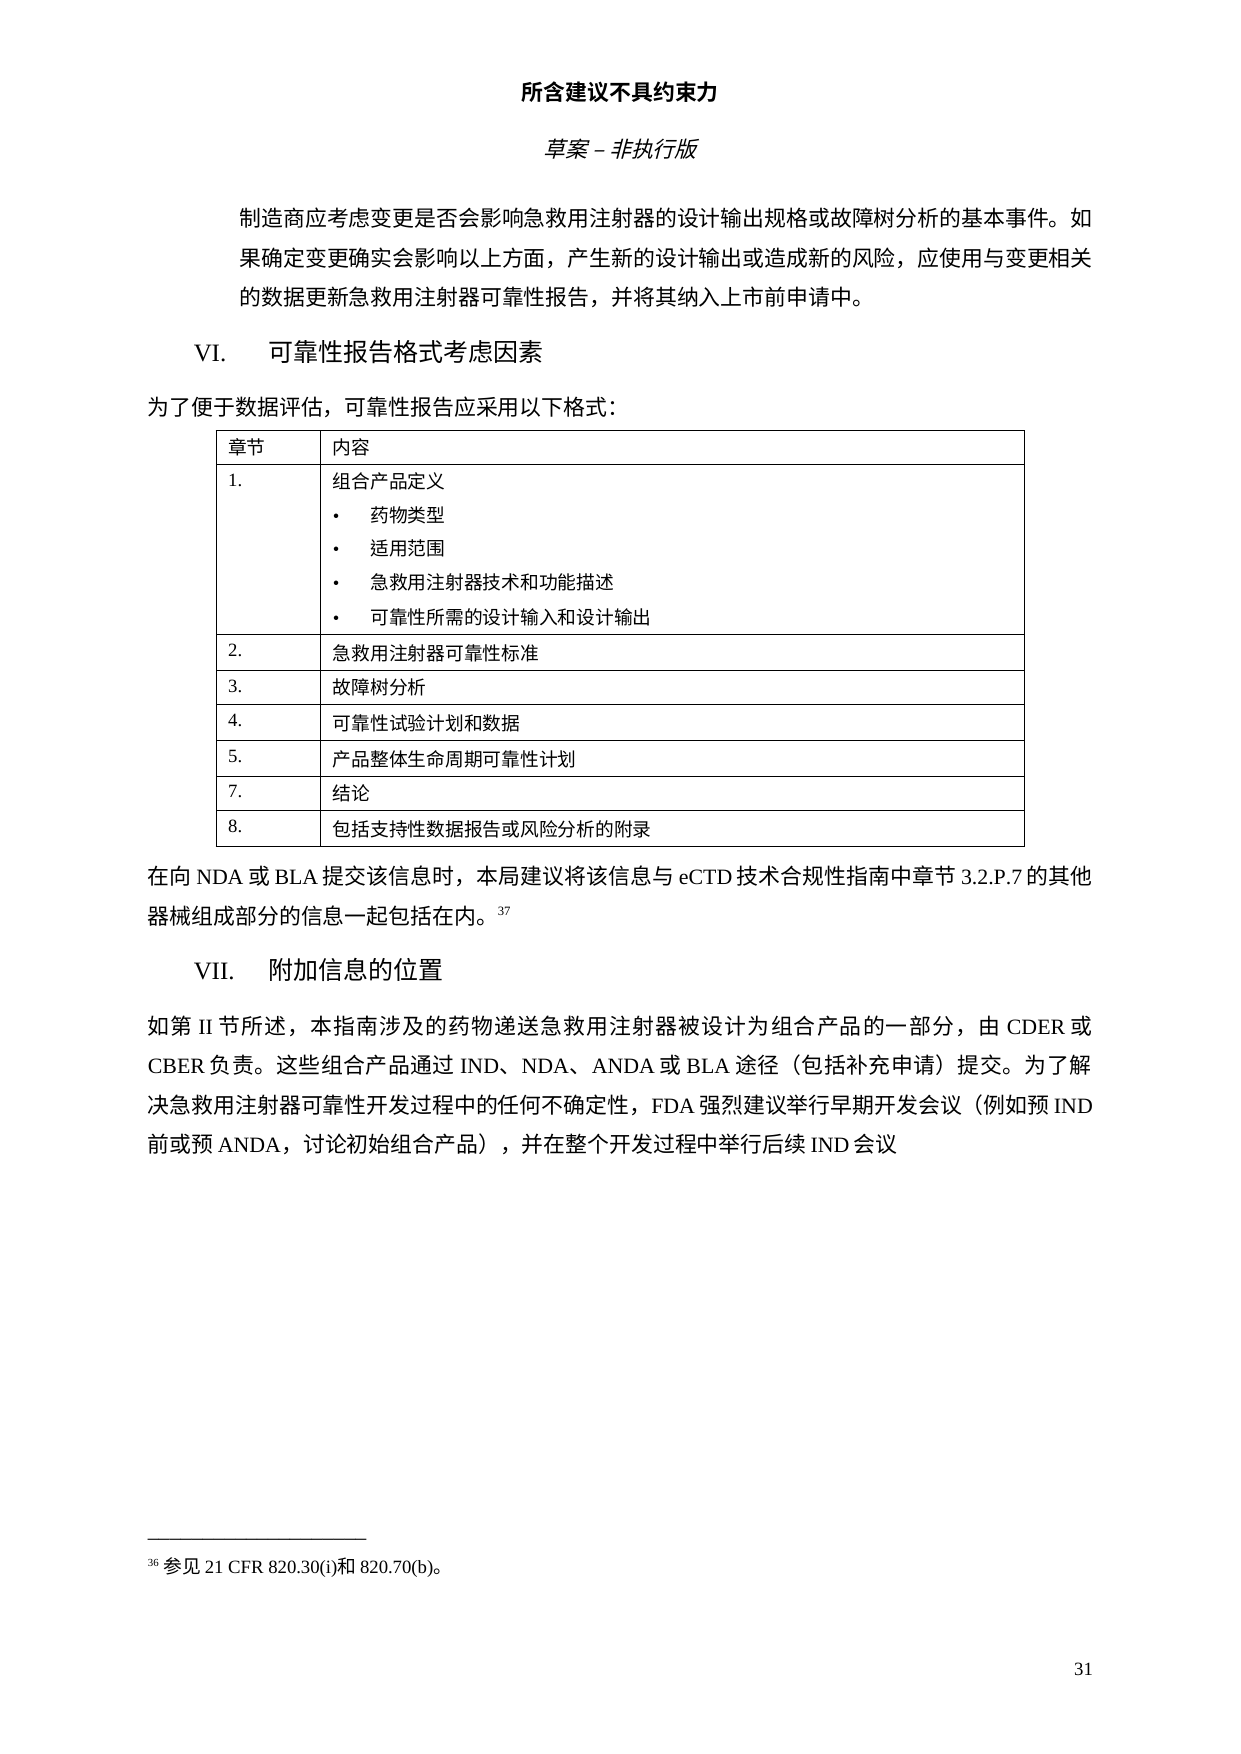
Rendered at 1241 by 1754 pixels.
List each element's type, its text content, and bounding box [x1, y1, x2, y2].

table_cell 4. [217, 705, 320, 740]
table_cell 7. [217, 777, 320, 810]
table_header 内容 [321, 431, 1024, 464]
text 为了便于数据评估，可靠性报告应采用以下格式： [148, 390, 1092, 422]
text 在向NDA或BLA提交该信息时，本局建议将该信息与eCTD技术合规性指南中章节3.2.P.7的其他器械组成部分的信息一起包括在内。37 [148, 859, 1092, 930]
table_cell 1. [217, 465, 320, 634]
table_cell 产品整体生命周期可靠性计划 [321, 741, 1024, 776]
table_cell 8. [217, 811, 320, 846]
text 36 参见21 CFR 820.30(i)和820.70(b)。 [148, 1552, 1092, 1579]
table_header 章节 [217, 431, 320, 464]
table_cell 结论 [321, 777, 1024, 810]
text ____________________ [148, 1517, 1092, 1542]
table_cell 5. [217, 741, 320, 776]
table_cell 故障树分析 [321, 671, 1024, 704]
table_cell 急救用注射器可靠性标准 [321, 635, 1024, 670]
text 如第II节所述，本指南涉及的药物递送急救用注射器被设计为组合产品的一部分，由CDER或CBER负责。这些组合产品通过IND、NDA、ANDA或BLA途径（包括补充申请）提交。为了解决急救用注射器可靠性开发过程中的任何不确定性，FDA强烈建议举行早期开发会议（例如预IND前或预ANDA，讨论初始组合产品），并在整个开发过程中举行后续IND会议 [148, 1009, 1092, 1159]
table_cell 2. [217, 635, 320, 670]
text VI. 可靠性报告格式考虑因素 [193, 332, 1092, 369]
text 制造商应考虑变更是否会影响急救用注射器的设计输出规格或故障树分析的基本事件。如果确定变更确实会影响以上方面，产生新的设计输出或造成新的风险，应使用与变更相关的数据更新急救用注射器可靠性报告，并将其纳入上市前申请中。 [239, 201, 1092, 312]
table_cell 组合产品定义 药物类型 适用范围 急救用注射器技术和功能描述 可靠性所需的设计输入和设计输出 [321, 465, 1024, 634]
table_cell 3. [217, 671, 320, 704]
text VII. 附加信息的位置 [193, 951, 1092, 987]
table_cell 可靠性试验计划和数据 [321, 705, 1024, 740]
table_cell 包括支持性数据报告或风险分析的附录 [321, 811, 1024, 846]
